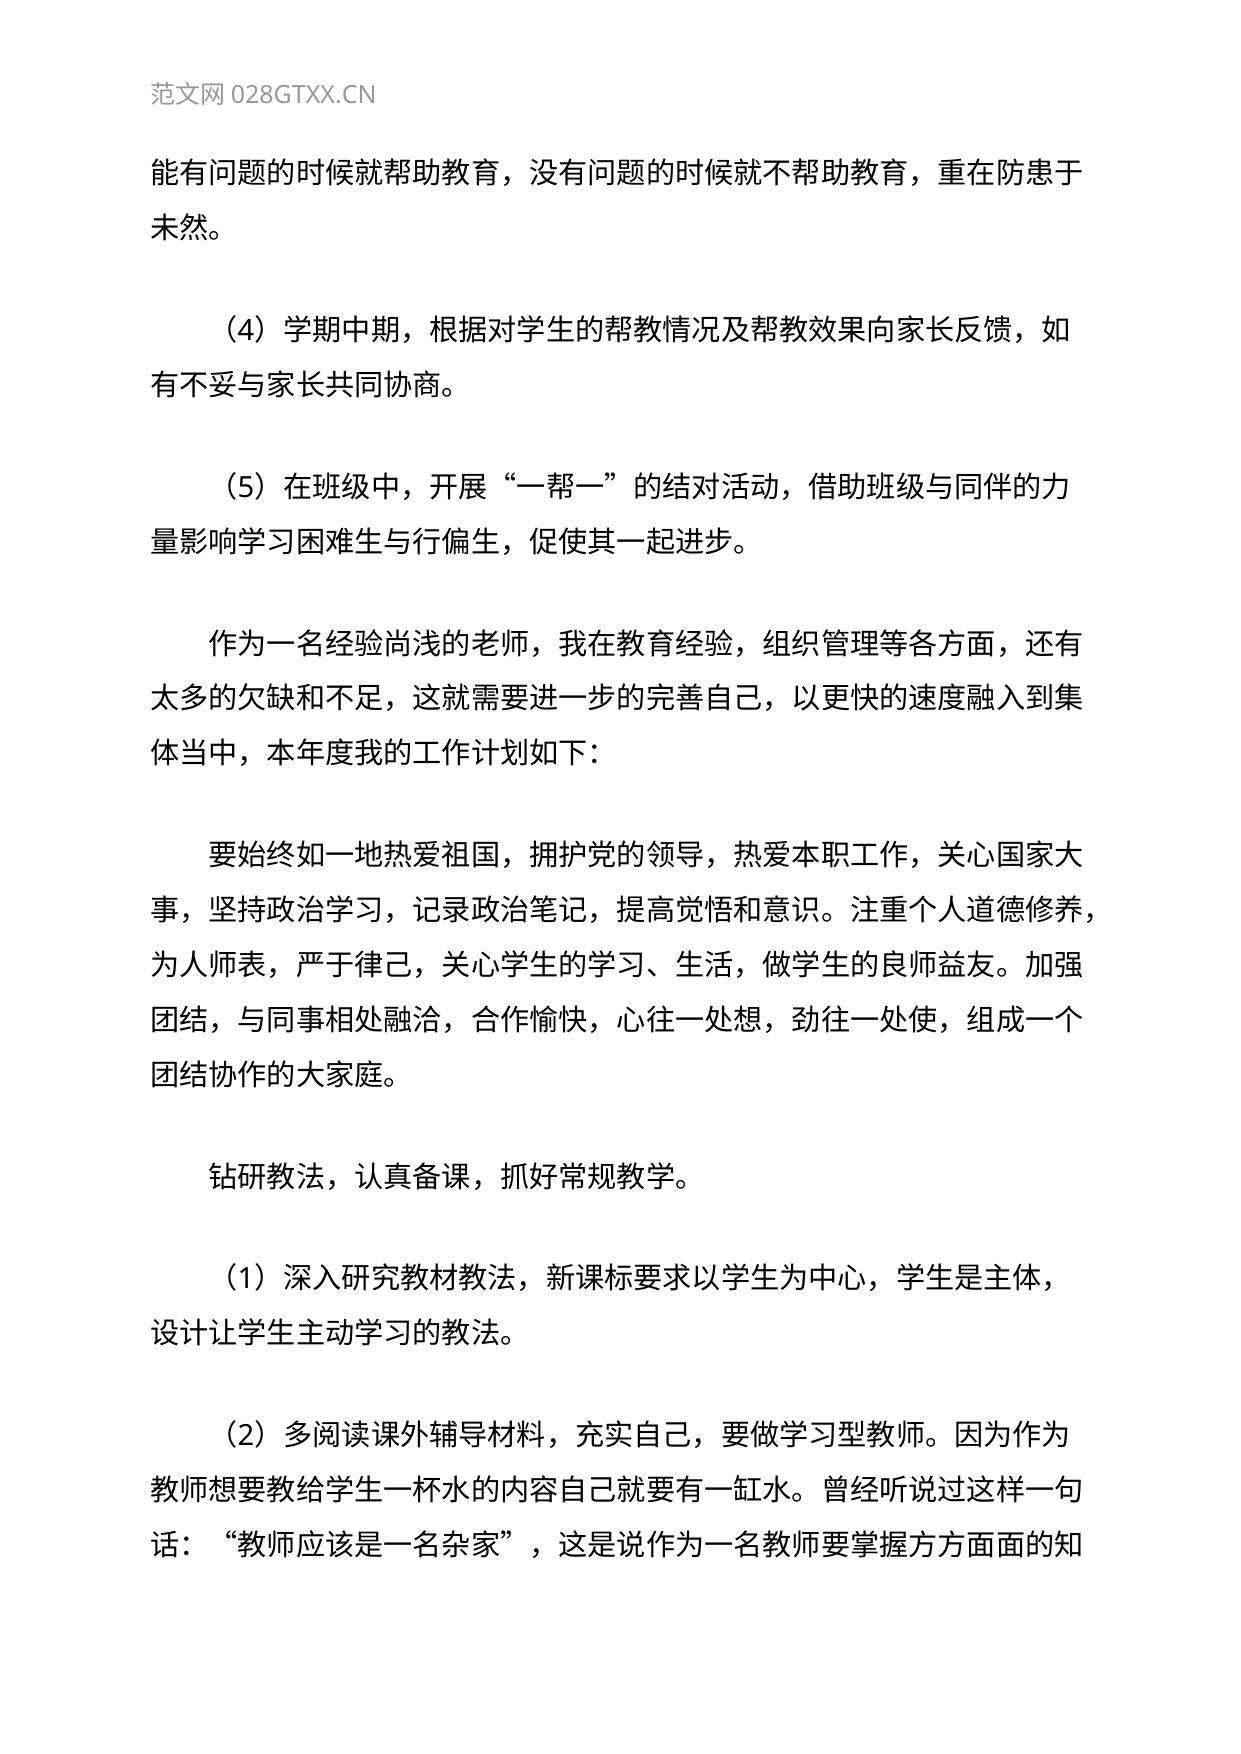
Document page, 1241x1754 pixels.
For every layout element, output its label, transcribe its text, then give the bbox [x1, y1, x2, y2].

text （1）深入研究教材教法，新课标要求以学生为中心，学生是主体，设计让学生主动学习的教法。 [150, 1255, 1090, 1352]
text （4）学期中期，根据对学生的帮教情况及帮教效果向家长反馈，如有不妥与家长共同协商。 [150, 307, 1090, 404]
text 钻研教法，认真备课，抓好常规教学。 [150, 1153, 1090, 1195]
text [150, 150, 1090, 247]
text （5）在班级中，开展“一帮一”的结对活动，借助班级与同伴的力量影响学习困难生与行偏生，促使其一起进步。 [150, 463, 1090, 561]
text 要始终如一地热爱祖国，拥护党的领导，热爱本职工作，关心国家大事，坚持政治学习，记录政治笔记，提高觉悟和意识。注重个人道德修养，为人师表，严于律己，关心学生的学习、生活，做学生的良师益友。加强团结，与同事相处融洽，合作愉快，心往一处想，劲往一处使，组成一个团结协作的大家庭。 [150, 832, 1090, 1094]
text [150, 1412, 1090, 1564]
text 作为一名经验尚浅的老师，我在教育经验，组织管理等各方面，还有太多的欠缺和不足，这就需要进一步的完善自己，以更快的速度融入到集体当中，本年度我的工作计划如下： [150, 620, 1090, 772]
